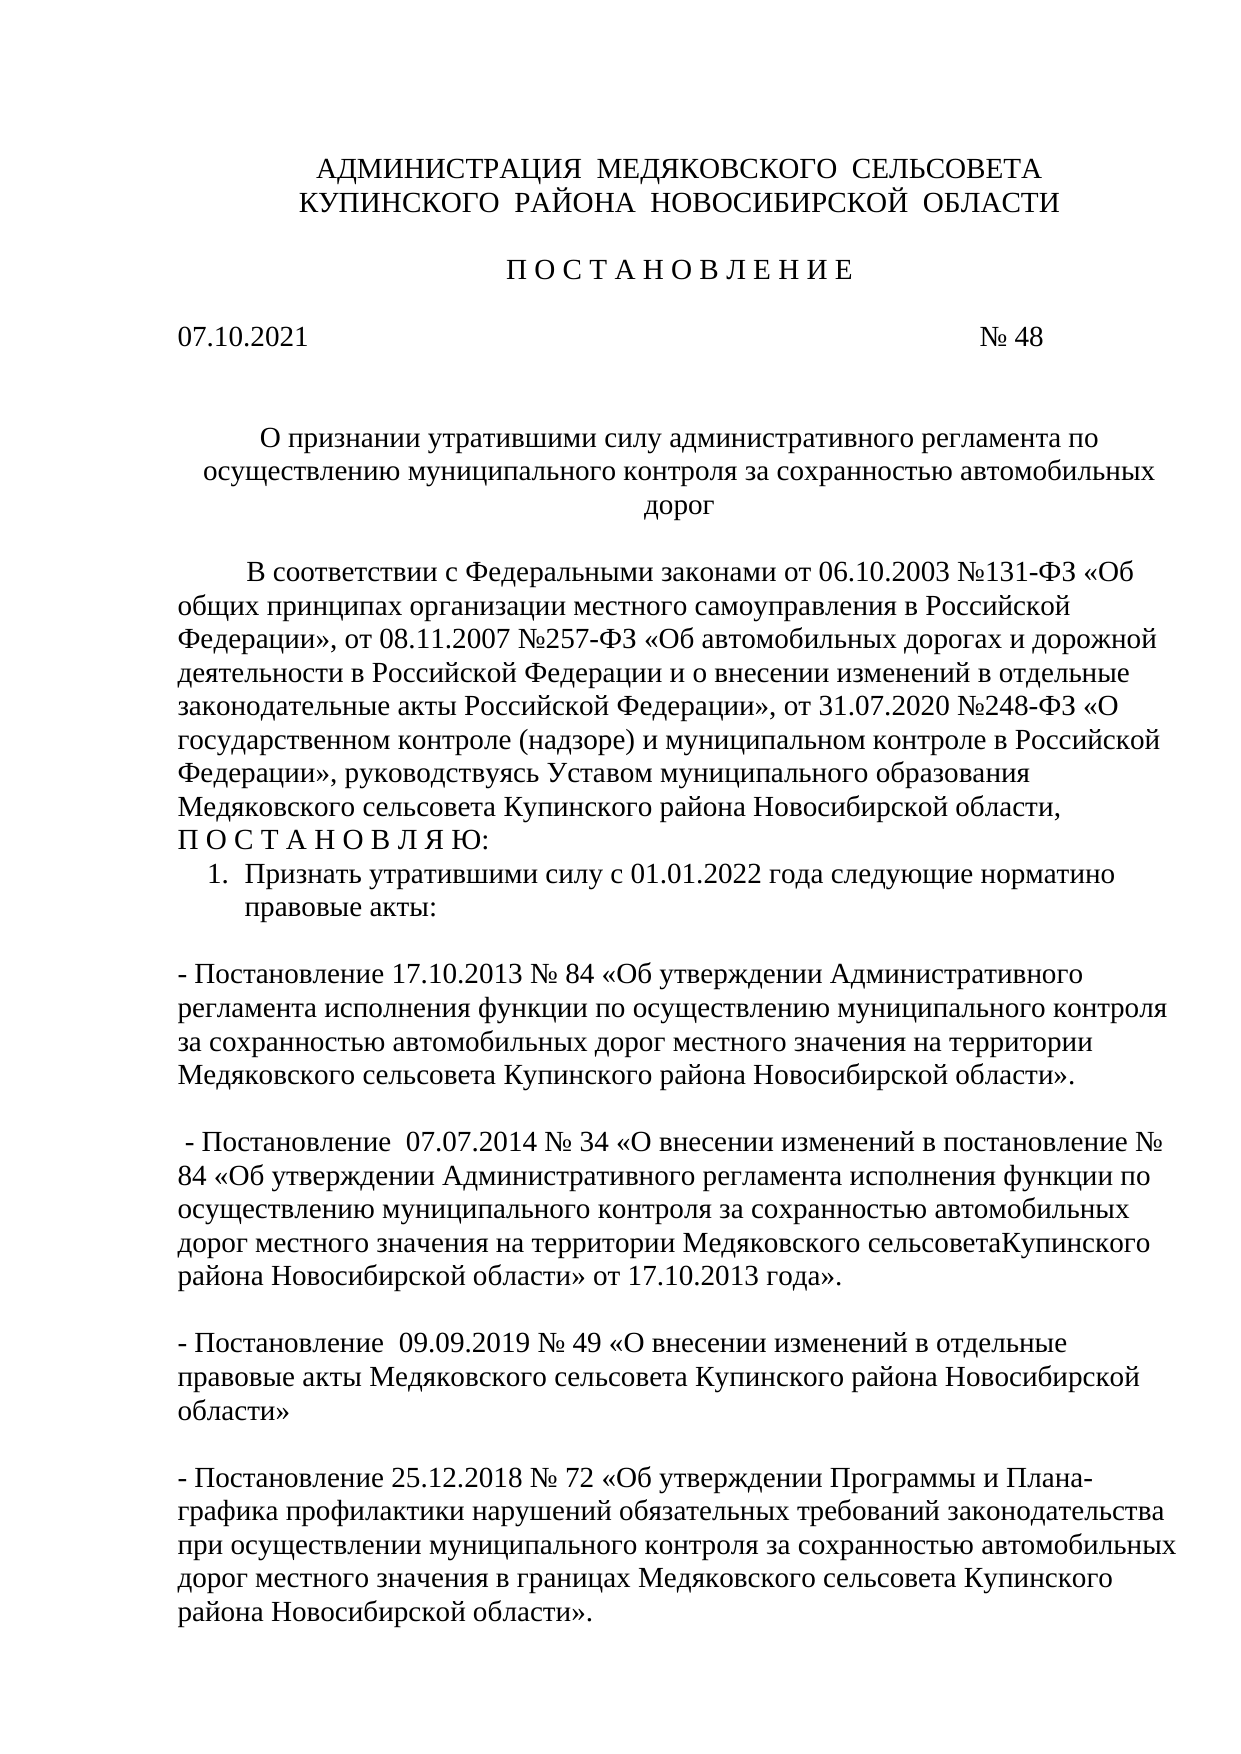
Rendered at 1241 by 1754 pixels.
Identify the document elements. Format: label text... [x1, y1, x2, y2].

text КУПИНСКОГО РАЙОНА НОВОСИБИРСКОЙ ОБЛАСТИ [177, 185, 1181, 219]
text О признании утратившими силу административного регламента по осуществлению муниципального контроля за сохранностью автомобильных дорог [177, 420, 1181, 521]
list Признать утратившими силу с 01.01.2022 года следующие норматино правовые акты: [207, 856, 1181, 923]
text - Постановление 09.09.2019 № 49 «О внесении изменений в отдельные правовые акты Медяковского сельсовета Купинского района Новосибирской области» [177, 1326, 1181, 1426]
text П О С Т А Н О В Л Е Н И Е [177, 252, 1181, 286]
text П О С Т А Н О В Л Я Ю: [177, 822, 1181, 856]
text - Постановление 17.10.2013 № 84 «Об утверждении Административного регламента исполнения функции по осуществлению муниципального контроля за сохранностью автомобильных дорог местного значения на территории Медяковского сельсовета Купинского района Новосибирской области». [177, 957, 1181, 1091]
text АДМИНИСТРАЦИЯ МЕДЯКОВСКОГО СЕЛЬСОВЕТА [177, 152, 1181, 185]
text - Постановление 07.07.2014 № 34 «О внесении изменений в постановление № 84 «Об утверждении Административного регламента исполнения функции по осуществлению муниципального контроля за сохранностью автомобильных дорог местного значения на территории Медяковского сельсоветаКупинского района Новосибирской области» от 17.10.2013 года». [177, 1124, 1181, 1292]
text 07.10.2021 № 48 [177, 319, 1181, 353]
text - Постановление 25.12.2018 № 72 «Об утверждении Программы и Плана-графика профилактики нарушений обязательных требований законодательства при осуществлении муниципального контроля за сохранностью автомобильных дорог местного значения в границах Медяковского сельсовета Купинского района Новосибирской области». [177, 1460, 1181, 1627]
text В соответствии с Федеральными законами от 06.10.2003 №131-ФЗ «Об общих принципах организации местного самоуправления в Российской Федерации», от 08.11.2007 №257-ФЗ «Об автомобильных дорогах и дорожной деятельности в Российской Федерации и о внесении изменений в отдельные законодательные акты Российской Федерации», от 31.07.2020 №248-ФЗ «О государственном контроле (надзоре) и муниципальном контроле в Российской Федерации», руководствуясь Уставом муниципального образования Медяковского сельсовета Купинского района Новосибирской области, [177, 554, 1181, 822]
